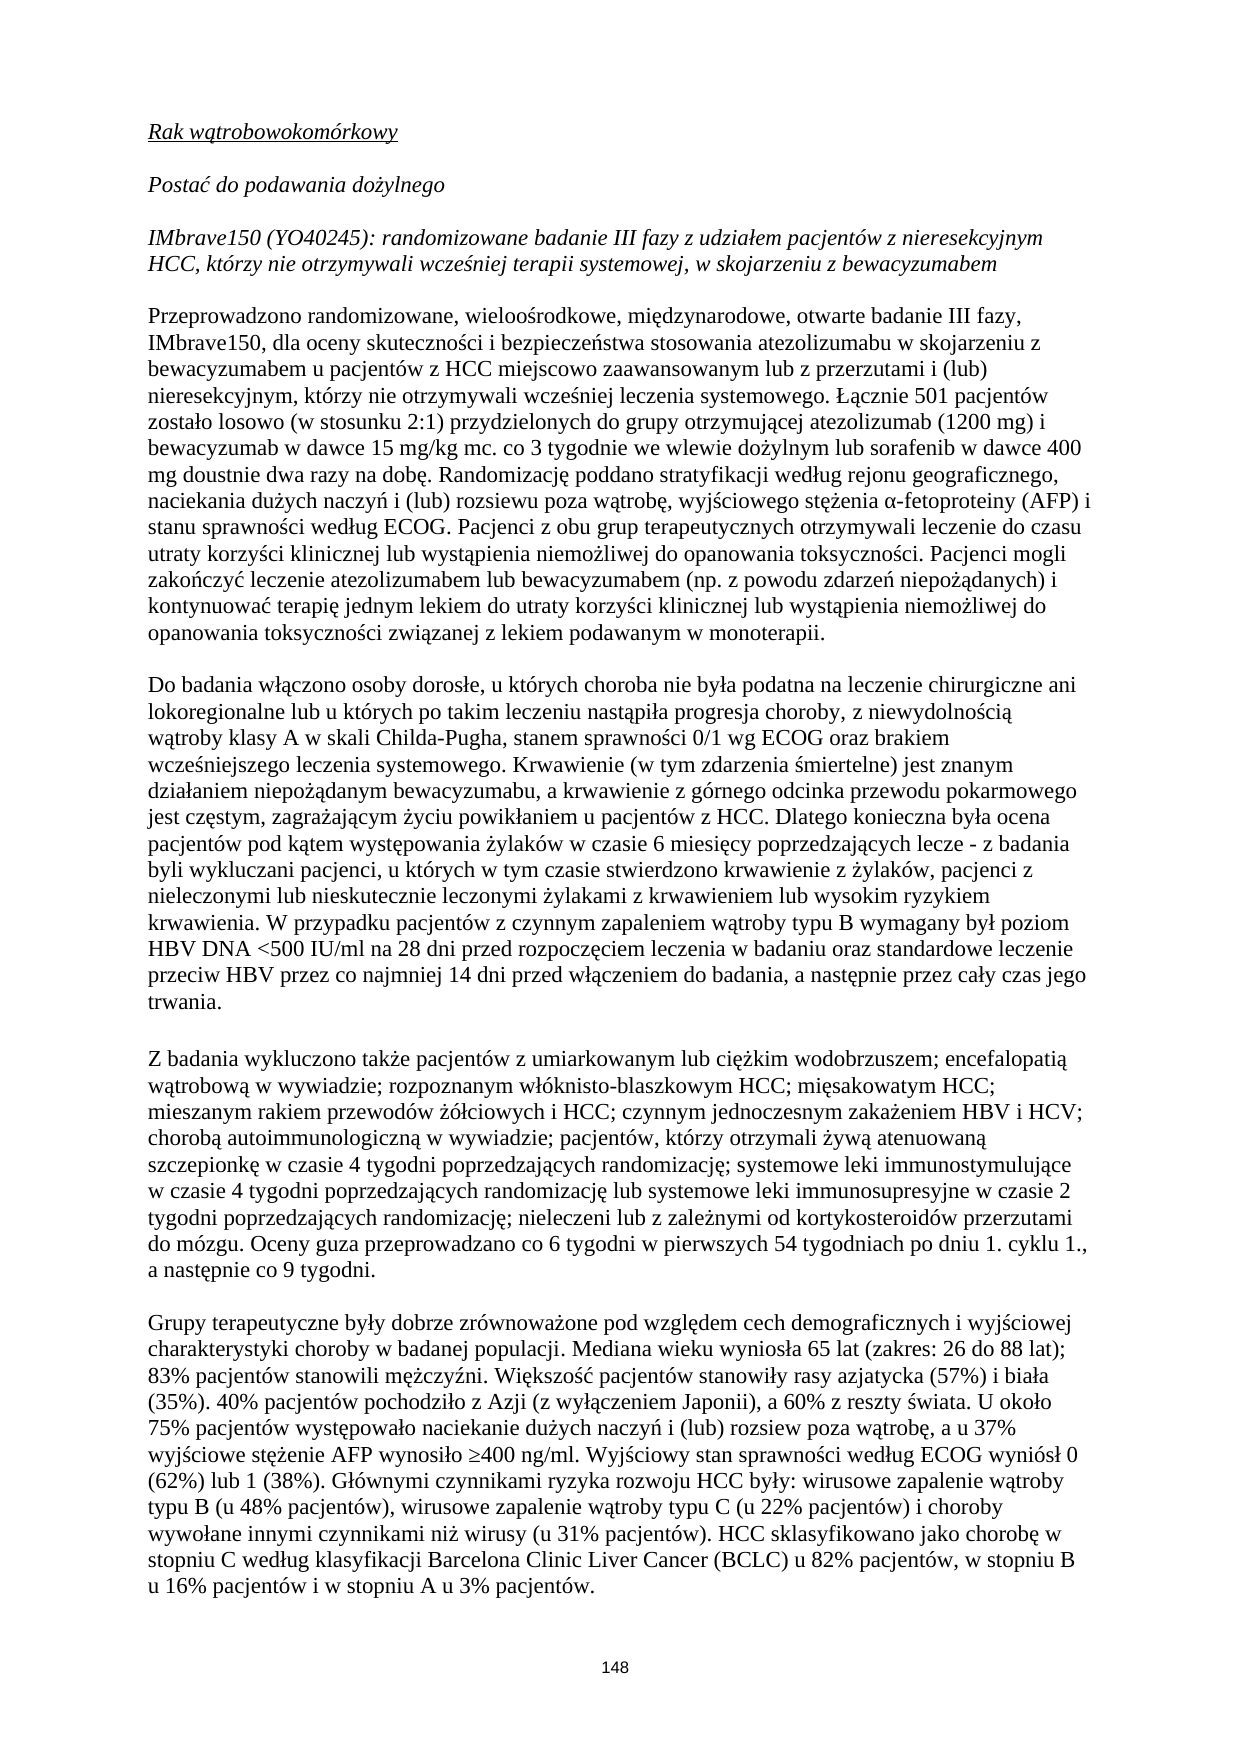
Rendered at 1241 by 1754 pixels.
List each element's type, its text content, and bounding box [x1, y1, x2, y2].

text Postać do podawania dożylnego [148, 171, 1092, 197]
text Rak wątrobowokomórkowy [148, 118, 1092, 144]
text Z badania wykluczono także pacjentów z umiarkowanym lub ciężkim wodobrzuszem; encefalopatią wątrobową w wywiadzie; rozpoznanym włóknisto-blaszkowym HCC; mięsakowatym HCC; mieszanym rakiem przewodów żółciowych i HCC; czynnym jednoczesnym zakażeniem HBV i HCV; chorobą autoimmunologiczną w wywiadzie; pacjentów, którzy otrzymali żywą atenuowaną szczepionkę w czasie 4 tygodni poprzedzających randomizację; systemowe leki immunostymulujące w czasie 4 tygodni poprzedzających randomizację lub systemowe leki immunosupresyjne w czasie 2 tygodni poprzedzających randomizację; nieleczeni lub z zależnymi od kortykosteroidów przerzutami do mózgu. Oceny guza przeprowadzano co 6 tygodni w pierwszych 54 tygodniach po dniu 1. cyklu 1., a następnie co 9 tygodni. [148, 1045, 1092, 1283]
text Przeprowadzono randomizowane, wieloośrodkowe, międzynarodowe, otwarte badanie III fazy, IMbrave150, dla oceny skuteczności i bezpieczeństwa stosowania atezolizumabu w skojarzeniu z bewacyzumabem u pacjentów z HCC miejscowo zaawansowanym lub z przerzutami i (lub) nieresekcyjnym, którzy nie otrzymywali wcześniej leczenia systemowego. Łącznie 501 pacjentów zostało losowo (w stosunku 2:1) przydzielonych do grupy otrzymującej atezolizumab (1200 mg) i bewacyzumab w dawce 15 mg/kg mc. co 3 tygodnie we wlewie dożylnym lub sorafenib w dawce 400 mg doustnie dwa razy na dobę. Randomizację poddano stratyfikacji według rejonu geograficznego, naciekania dużych naczyń i (lub) rozsiewu poza wątrobę, wyjściowego stężenia α-fetoproteiny (AFP) i stanu sprawności według ECOG. Pacjenci z obu grup terapeutycznych otrzymywali leczenie do czasu utraty korzyści klinicznej lub wystąpienia niemożliwej do opanowania toksyczności. Pacjenci mogli zakończyć leczenie atezolizumabem lub bewacyzumabem (np. z powodu zdarzeń niepożądanych) i kontynuować terapię jednym lekiem do utraty korzyści klinicznej lub wystąpienia niemożliwej do opanowania toksyczności związanej z lekiem podawanym w monoterapii. [148, 303, 1092, 645]
text Grupy terapeutyczne były dobrze zrównoważone pod względem cech demograficznych i wyjściowej charakterystyki choroby w badanej populacji. Mediana wieku wyniosła 65 lat (zakres: 26 do 88 lat); 83% pacjentów stanowili mężczyźni. Większość pacjentów stanowiły rasy azjatycka (57%) i biała (35%). 40% pacjentów pochodziło z Azji (z wyłączeniem Japonii), a 60% z reszty świata. U około 75% pacjentów występowało naciekanie dużych naczyń i (lub) rozsiew poza wątrobę, a u 37% wyjściowe stężenie AFP wynosiło ≥400 ng/ml. Wyjściowy stan sprawności według ECOG wyniósł 0 (62%) lub 1 (38%). Głównymi czynnikami ryzyka rozwoju HCC były: wirusowe zapalenie wątroby typu B (u 48% pacjentów), wirusowe zapalenie wątroby typu C (u 22% pacjentów) i choroby wywołane innymi czynnikami niż wirusy (u 31% pacjentów). HCC sklasyfikowano jako chorobę w stopniu C według klasyfikacji Barcelona Clinic Liver Cancer (BCLC) u 82% pacjentów, w stopniu B u 16% pacjentów i w stopniu A u 3% pacjentów. [148, 1309, 1092, 1599]
text IMbrave150 (YO40245): randomizowane badanie III fazy z udziałem pacjentów z nieresekcyjnym HCC, którzy nie otrzymywali wcześniej terapii systemowej, w skojarzeniu z bewacyzumabem [148, 223, 1092, 276]
text Do badania włączono osoby dorosłe, u których choroba nie była podatna na leczenie chirurgiczne ani lokoregionalne lub u których po takim leczeniu nastąpiła progresja choroby, z niewydolnością wątroby klasy A w skali Childa-Pugha, stanem sprawności 0/1 wg ECOG oraz brakiem wcześniejszego leczenia systemowego. Krwawienie (w tym zdarzenia śmiertelne) jest znanym działaniem niepożądanym bewacyzumabu, a krwawienie z górnego odcinka przewodu pokarmowego jest częstym, zagrażającym życiu powikłaniem u pacjentów z HCC. Dlatego konieczna była ocena pacjentów pod kątem występowania żylaków w czasie 6 miesięcy poprzedzających lecze - z badania byli wykluczani pacjenci, u których w tym czasie stwierdzono krwawienie z żylaków, pacjenci z nieleczonymi lub nieskutecznie leczonymi żylakami z krwawieniem lub wysokim ryzykiem krwawienia. W przypadku pacjentów z czynnym zapaleniem wątroby typu B wymagany był poziom HBV DNA <500 IU/ml na 28 dni przed rozpoczęciem leczenia w badaniu oraz standardowe leczenie przeciw HBV przez co najmniej 14 dni przed włączeniem do badania, a następnie przez cały czas jego trwania. [148, 672, 1092, 1014]
